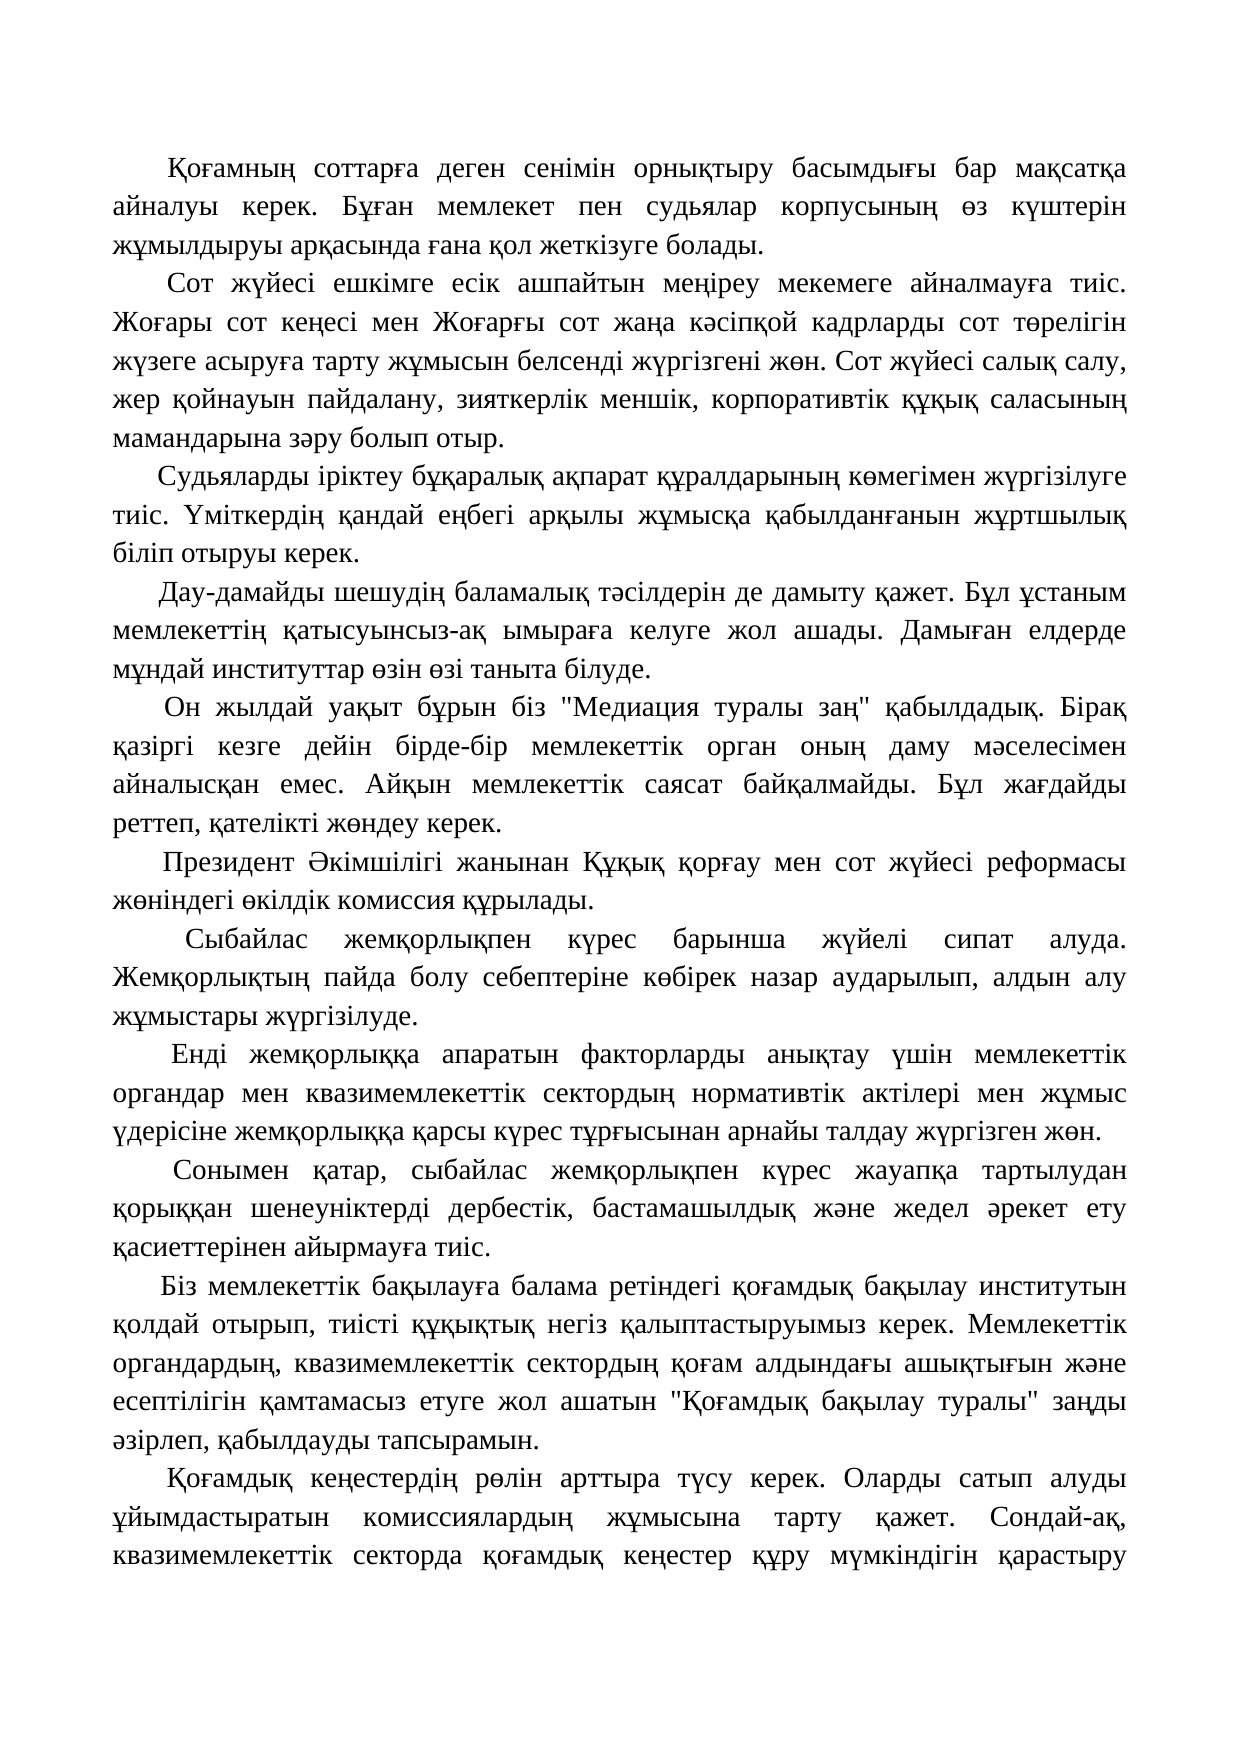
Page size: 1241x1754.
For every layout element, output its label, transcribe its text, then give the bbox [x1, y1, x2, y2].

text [112, 1460, 1128, 1571]
text Президент Əкімшілігі жанынан Құқық қорғау мен сот жүйесі реформасы жөніндегі өкілдік комиссия құрылады. [112, 844, 1128, 916]
text Сонымен қатар, сыбайлас жемқорлықпен күрес жауапқа тартылудан қорыққан шенеуніктерді дербестік, бастамашылдық және жедел әрекет ету қасиеттерінен айырмауға тиіс. [112, 1152, 1128, 1263]
text Сот жүйесі ешкімге есік ашпайтын меңіреу мекемеге айналмауға тиіс. Жоғары сот кеңесі мен Жоғарғы сот жаңа кəсіпқой кадрларды сот төрелігін жүзеге асыруға тарту жұмысын белсенді жүргізгені жөн. Сот жүйесі салық салу, жер қойнауын пайдалану, зияткерлік меншік, корпоративтік құқық саласының мамандарына зəру болып отыр. [112, 266, 1128, 453]
text Дау-дамайды шешудің баламалық тəсілдерін де дамыту қажет. Бұл ұстаным мемлекеттің қатысуынсыз-ақ ымыраға келуге жол ашады. Дамыған елдерде мұндай институттар өзін өзі таныта білуде. [112, 574, 1128, 684]
text Он жылдай уақыт бұрын біз "Медиация туралы заң" қабылдадық. Бірақ қазіргі кезге дейін бірде-бір мемлекеттік орган оның даму мəселесімен айналысқан емес. Айқын мемлекеттік саясат байқалмайды. Бұл жағдайды реттеп, қателікті жөндеу керек. [112, 689, 1128, 839]
text Сыбайлас жемқорлықпен күрес барынша жүйелі сипат алуда. Жемқорлықтың пайда болу себептеріне көбірек назар аударылып, алдын алу жұмыстары жүргізілуде. [112, 921, 1128, 1031]
text Қоғамның соттарға деген сенімін орнықтыру басымдығы бар мақсатқа айналуы керек. Бұған мемлекет пен судьялар корпусының өз күштерін жұмылдыруы арқасында ғана қол жеткізуге болады. [112, 150, 1128, 261]
text Біз мемлекеттік бақылауға балама ретіндегі қоғамдық бақылау институтын қолдай отырып, тиісті құқықтық негіз қалыптастыруымыз керек. Мемлекеттік органдардың, квазимемлекеттік сектордың қоғам алдындағы ашықтығын және есептілігін қамтамасыз етуге жол ашатын "Қоғамдық бақылау туралы" заңды әзірлеп, қабылдауды тапсырамын. [112, 1268, 1128, 1455]
text Енді жемқорлыққа апаратын факторларды анықтау үшін мемлекеттік органдар мен квазимемлекеттік сектордың нормативтік актілері мен жұмыс үдерісіне жемқорлыққа қарсы күрес тұрғысынан арнайы талдау жүргізген жөн. [112, 1036, 1128, 1147]
text Судьяларды іріктеу бұқаралық ақпарат құралдарының көмегімен жүргізілуге тиіс. Үміткердің қандай еңбегі арқылы жұмысқа қабылданғанын жұртшылық біліп отыруы керек. [112, 458, 1128, 569]
